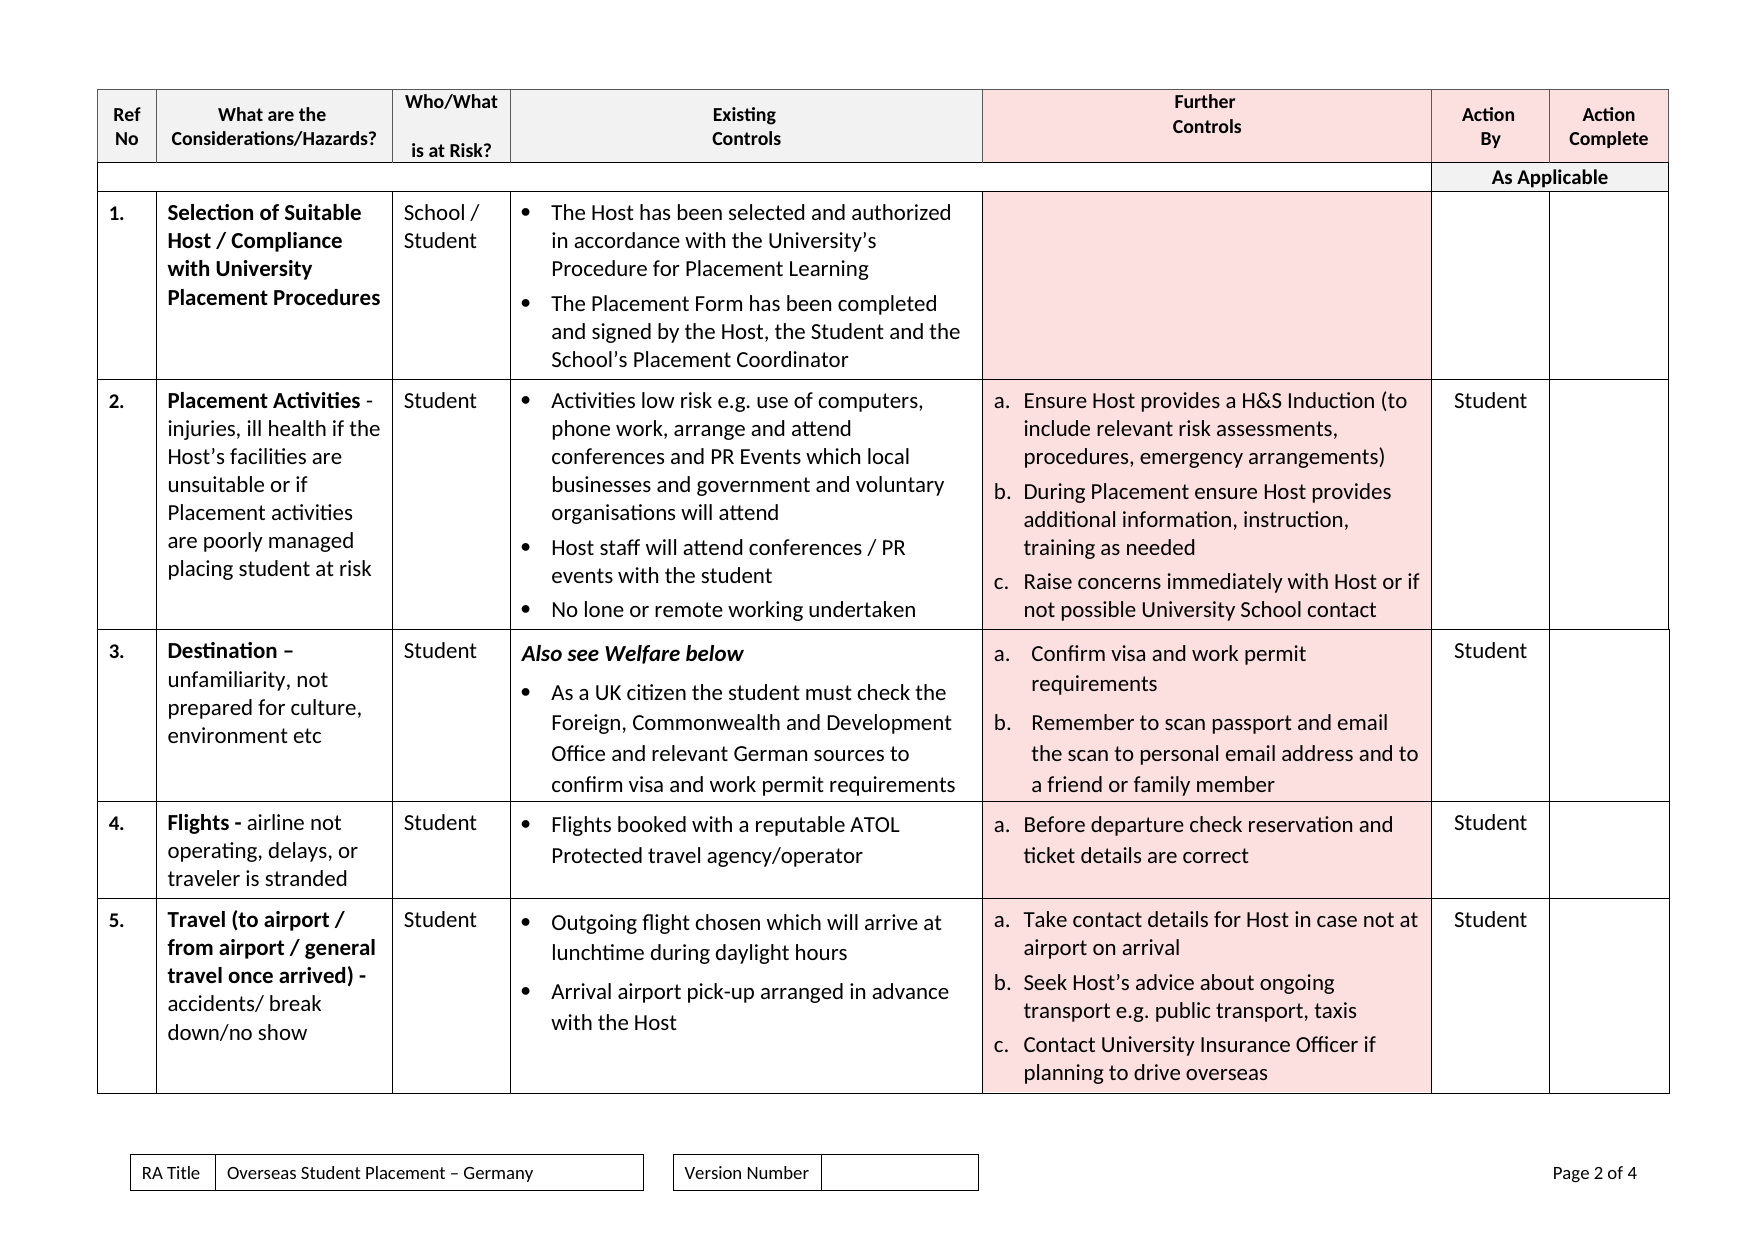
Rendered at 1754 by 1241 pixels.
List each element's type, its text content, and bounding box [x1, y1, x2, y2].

table_cell Destination –unfamiliarity, not prepared for culture, environment etc [157, 630, 392, 801]
table_cell [98, 380, 156, 629]
table_header Who/What is at Risk? [393, 90, 510, 162]
table_cell Take contact details for Host in case not at airport on arrival Seek Host’s advice about ongoing transport e.g. public transport, taxis Contact University Insurance Officer if planning to drive overseas [983, 899, 1431, 1092]
table_cell Flights booked with a reputable ATOL Protected travel agency/operator [511, 802, 982, 898]
table_cell Student [393, 630, 510, 801]
table_cell [1550, 802, 1669, 898]
table_cell Selection of Suitable Host / Compliance with University Placement Procedures [157, 192, 392, 379]
table_cell Flights - airline not operating, delays, or traveler is stranded [157, 802, 392, 898]
table_header What are the Considerations/Hazards? [157, 90, 392, 162]
table_header Existing Controls [511, 90, 982, 162]
table_cell Activities low risk e.g. use of computers, phone work, arrange and attend conferences and PR Events which local businesses and government and voluntary organisations will attend Host staff will attend conferences / PR events with the student No lone or remote working undertaken [511, 380, 982, 629]
table_header Action By [1432, 90, 1549, 162]
table_cell Also see Welfare below As a UK citizen the student must check the Foreign, Commonwealth and Development Office and relevant German sources to confirm visa and work permit requirements [511, 630, 982, 801]
table_cell [98, 630, 156, 801]
table_cell [98, 899, 156, 1092]
table_cell As Applicable [1432, 163, 1668, 191]
table_cell [98, 192, 156, 379]
table_cell Placement Activities - injuries, ill health if the Host’s facilities are unsuitable or if Placement activities are poorly managed placing student at risk [157, 380, 392, 629]
table_cell Student [1432, 380, 1549, 629]
table_cell [98, 163, 1431, 191]
table_cell Student [1432, 899, 1549, 1092]
table_header Action Complete [1550, 90, 1668, 162]
table_cell [1550, 630, 1669, 801]
table_cell Student [1432, 630, 1549, 801]
table_cell Before departure check reservation and ticket details are correct [983, 802, 1431, 898]
table_cell Student [1432, 802, 1549, 898]
table_cell Travel (to airport / from airport / general travel once arrived) - accidents/ break down/no show [157, 899, 392, 1092]
table_cell The Host has been selected and authorized in accordance with the University’s Procedure for Placement Learning The Placement Form has been completed and signed by the Host, the Student and the School’s Placement Coordinator [511, 192, 982, 379]
table_cell [983, 192, 1431, 379]
table_cell Student [393, 802, 510, 898]
table_cell Student [393, 380, 510, 629]
table_cell Outgoing flight chosen which will arrive at lunchtime during daylight hours Arrival airport pick-up arranged in advance with the Host [511, 899, 982, 1092]
table_cell [1550, 380, 1668, 629]
table_header Ref No [98, 90, 156, 162]
table_cell Confirm visa and work permit requirements Remember to scan passport and email the scan to personal email address and to a friend or family member [983, 630, 1431, 801]
table_cell School / Student [393, 192, 510, 379]
table_cell [1432, 192, 1549, 379]
table_cell [98, 802, 156, 898]
table_cell [1550, 899, 1669, 1092]
table_header Further Controls [983, 90, 1431, 162]
table_cell [1550, 192, 1668, 379]
table_cell Student [393, 899, 510, 1092]
table_cell Ensure Host provides a H&S Induction (to include relevant risk assessments, procedures, emergency arrangements) During Placement ensure Host provides additional information, instruction, training as needed Raise concerns immediately with Host or if not possible University School contact [983, 380, 1431, 629]
